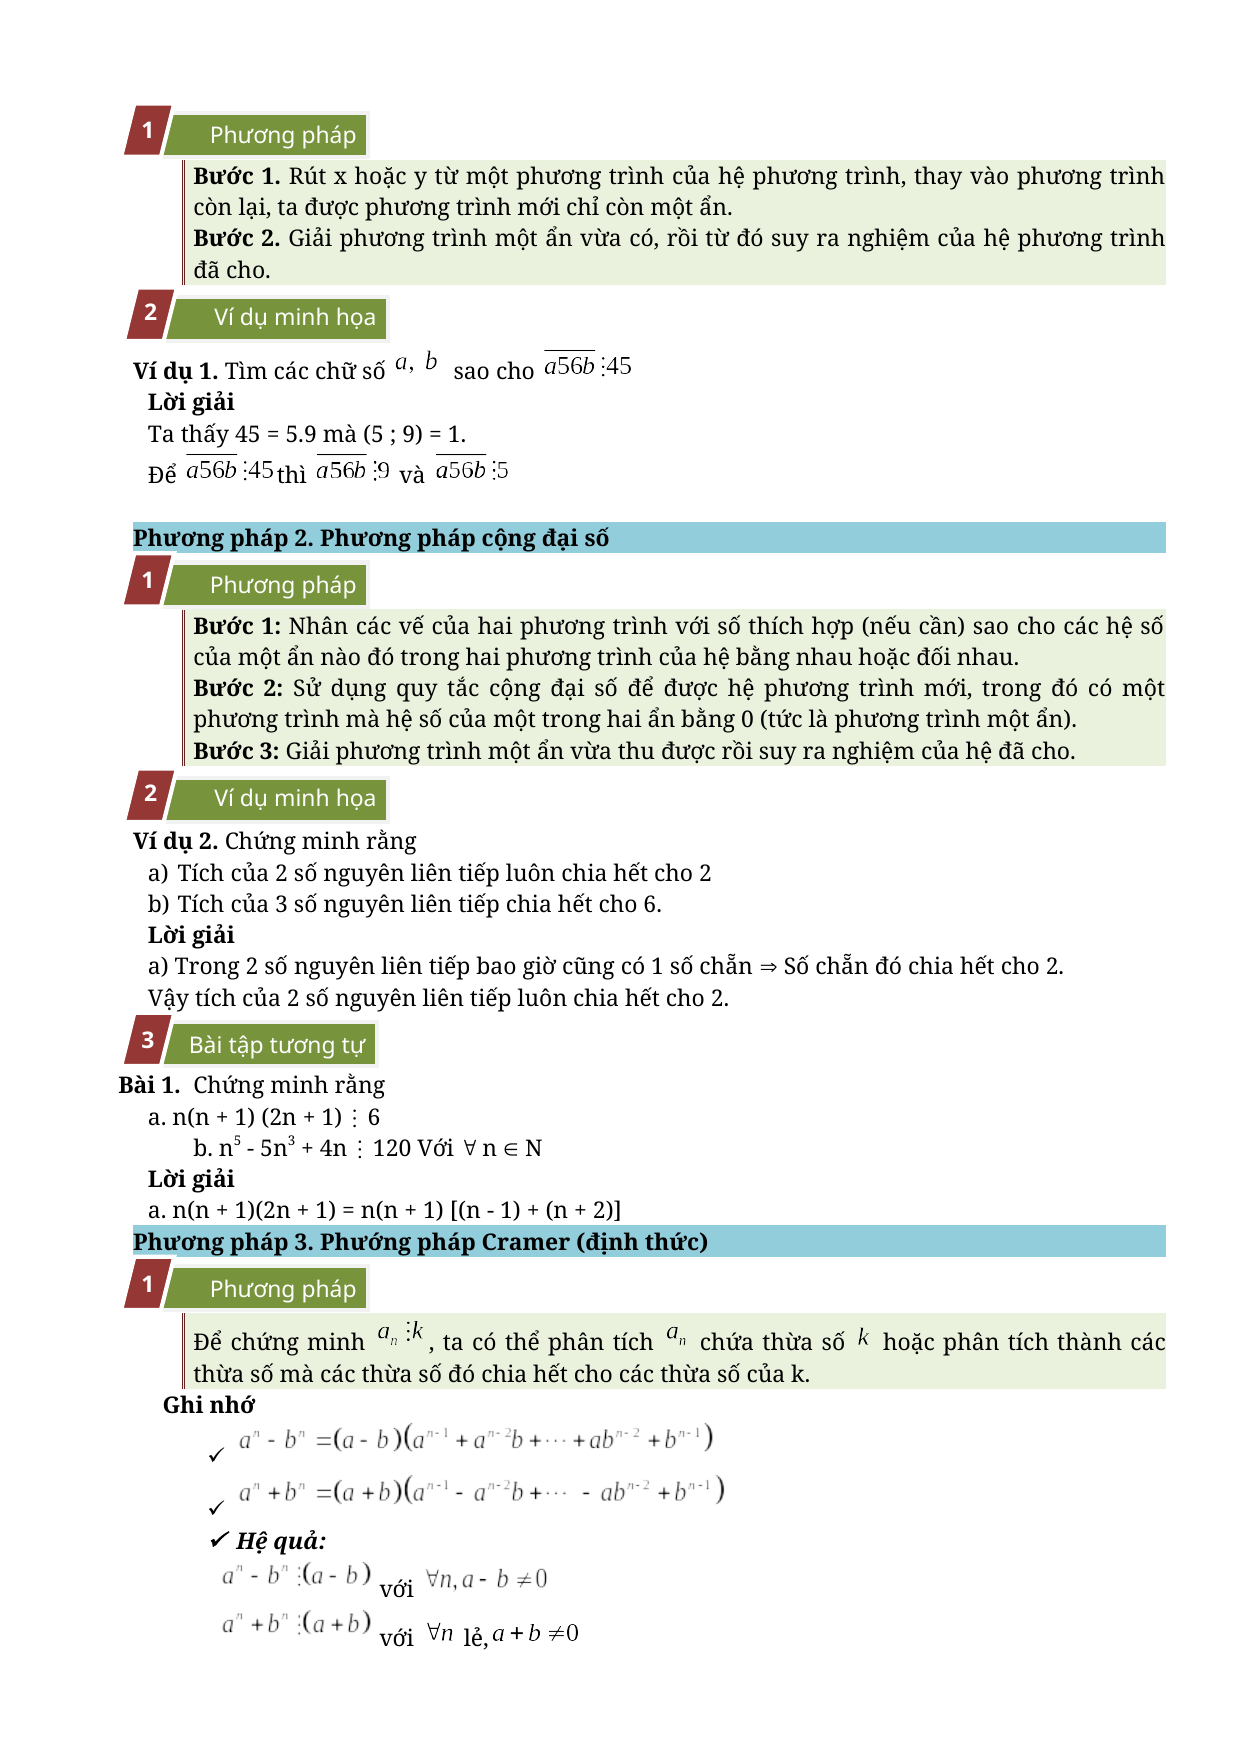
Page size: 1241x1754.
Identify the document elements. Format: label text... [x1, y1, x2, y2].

text Lời giải [148, 1163, 1166, 1194]
list Tìm các chữ số sao cho [133, 344, 1166, 386]
list Chứng minh rằng [133, 825, 1166, 857]
list Hệ quả: [207, 1525, 1166, 1556]
text Bước 2. Giải phương trình một ẩn vừa có, rồi từ đó suy ra nghiệm của hệ phương trình đã cho. [185, 222, 1166, 285]
text Lời giải [148, 386, 1166, 417]
text a) Trong 2 số nguyên liên tiếp bao giờ cũng có 1 số chẵn Số chẵn đó chia hết cho 2. [148, 950, 1166, 982]
list Tích của 3 số nguyên liên tiếp chia hết cho 6. [148, 888, 1166, 919]
text Ta thấy 45 = 5.9 mà (5 ; 9) = 1. [148, 417, 1166, 449]
text a. n(n + 1)(2n + 1) = n(n + 1) [(n - 1) + (n + 2)] [148, 1194, 1166, 1225]
text Vậy tích của 2 số nguyên liên tiếp luôn chia hết cho 2. [148, 982, 1166, 1013]
text Bước 2: Sử dụng quy tắc cộng đại số để được hệ phương trình mới, trong đó có một phương trình mà hệ số của một trong hai ẩn bằng 0 (tức là phương trình một ẩn). [185, 672, 1166, 734]
text Để thì và [148, 449, 1166, 491]
text với lẻ, [118, 1605, 1166, 1653]
text Phương pháp 3. Phướng pháp Cramer (định thức) [133, 1225, 1166, 1257]
text Ghi nhớ [162, 1389, 1166, 1420]
text Bước 1: Nhân các vế của hai phương trình với số thích hợp (nếu cần) sao cho các hệ số của một ẩn nào đó trong hai phương trình của hệ bằng nhau hoặc đối nhau. [182, 609, 1166, 672]
text Phương pháp 2. Phương pháp cộng đại số [133, 522, 1166, 553]
text b. n5 - 5n3 + 4n 120 Với n N [148, 1132, 1166, 1163]
list Tích của 2 số nguyên liên tiếp luôn chia hết cho 2 [148, 857, 1166, 888]
list Chứng minh rằng [118, 1069, 1166, 1100]
text Bước 1. Rút x hoặc y từ một phương trình của hệ phương trình, thay vào phương trình còn lại, ta được phương trình mới chỉ còn một ẩn. [185, 160, 1166, 222]
text với [118, 1556, 1166, 1605]
text Bước 3: Giải phương trình một ẩn vừa thu được rồi suy ra nghiệm của hệ đã cho. [185, 734, 1166, 766]
text a. n(n + 1) (2n + 1) 6 [148, 1100, 1166, 1132]
text Lời giải [148, 919, 1166, 950]
text Để chứng minh , ta có thể phân tích chứa thừa số hoặc phân tích thành các thừa số mà các thừa số đó chia hết cho các thừa số của k. [185, 1313, 1166, 1389]
